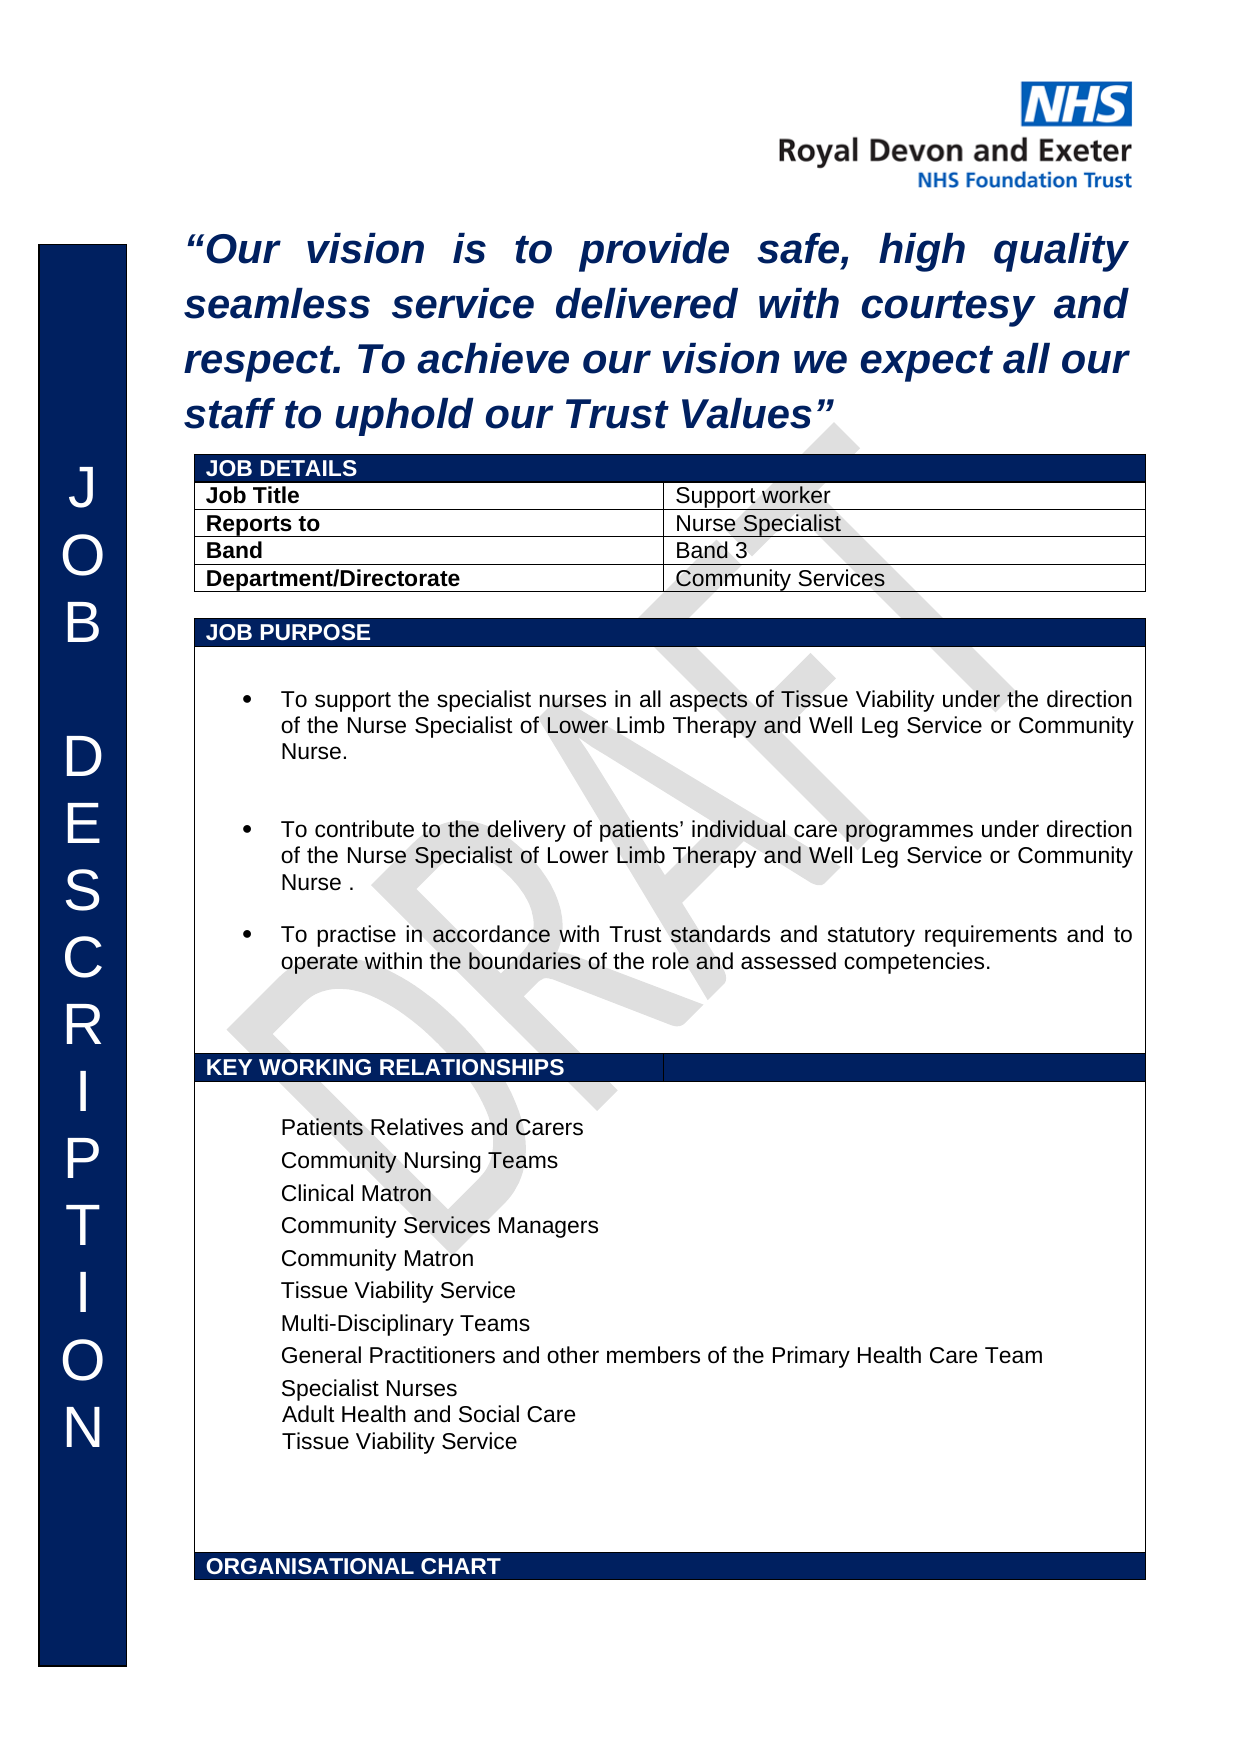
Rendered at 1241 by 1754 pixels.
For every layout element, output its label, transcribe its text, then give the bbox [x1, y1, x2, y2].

table_cell Department/Directorate [195, 565, 663, 591]
table_cell Community Services [664, 565, 1145, 591]
picture [773, 73, 1138, 193]
table_cell Support worker [664, 483, 1145, 509]
table_header JOB PURPOSE [195, 619, 1145, 646]
table_cell Patients Relatives and Carers Community Nursing Teams Clinical Matron Community Services Managers Community Matron Tissue Viability Service Multi-Disciplinary Teams General Practitioners and other members of the Primary Health Care Team Specialist Nurses Adult Health and Social Care Tissue Viability Service [195, 1082, 1145, 1552]
table_cell Nurse Specialist [664, 510, 1145, 536]
table_cell Band [195, 537, 663, 563]
table_cell Reports to [195, 510, 663, 536]
table_cell Job Title [195, 483, 663, 509]
table_cell KEY WORKING RELATIONSHIPS [195, 1054, 663, 1081]
table_cell ORGANISATIONAL CHART [195, 1553, 1145, 1579]
table_cell [664, 1054, 1145, 1081]
table_cell Band 3 [664, 537, 1145, 563]
table_header JOB DETAILS [195, 455, 1145, 481]
table_cell To support the specialist nurses in all aspects of Tissue Viability under the direction of the Nurse Specialist of Lower Limb Therapy and Well Leg Service or Community Nurse. To contribute to the delivery of patients’ individual care programmes under direction of the Nurse Specialist of Lower Limb Therapy and Well Leg Service or Community Nurse . To practise in accordance with Trust standards and statutory requirements and to operate within the boundaries of the role and assessed competencies. [195, 647, 1145, 1053]
